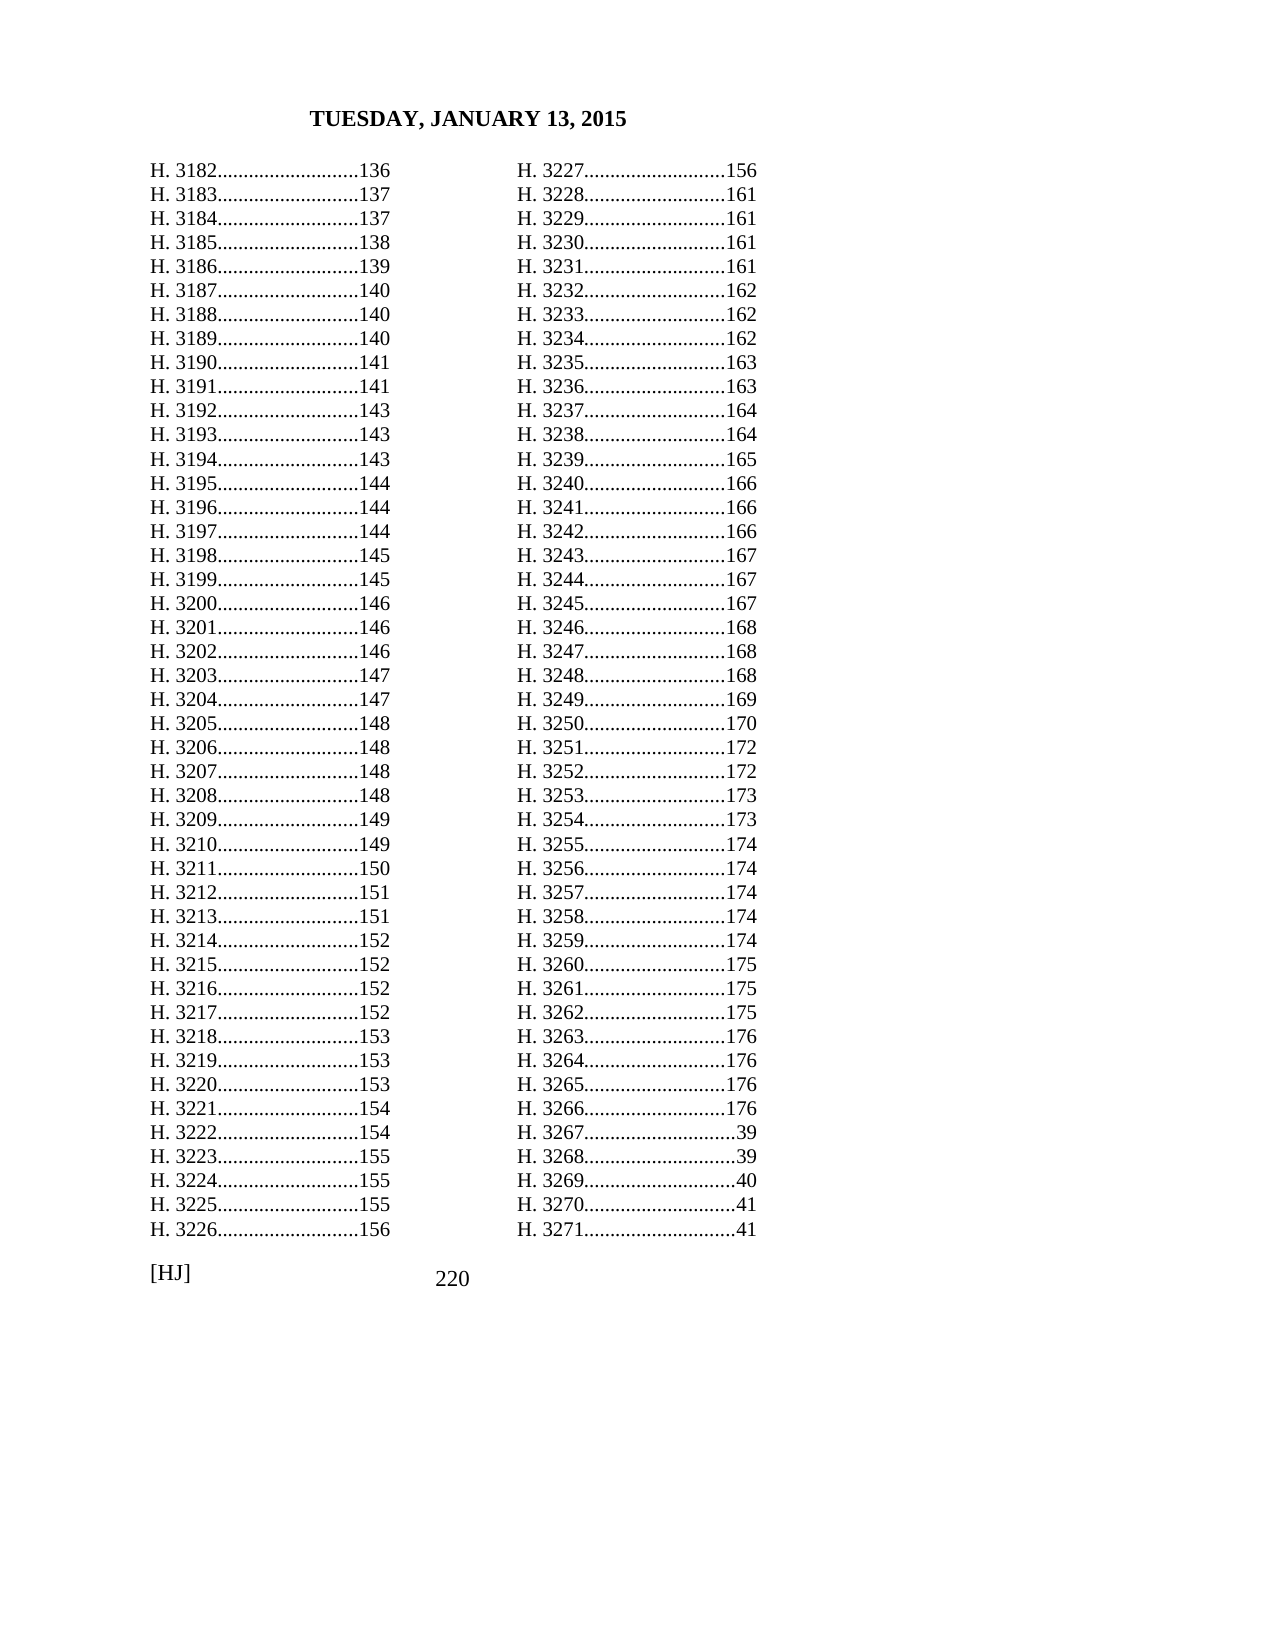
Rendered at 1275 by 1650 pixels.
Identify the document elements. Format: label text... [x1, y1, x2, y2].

text H. 3245 167 [494, 591, 786, 615]
text H. 3226 156 [127, 1216, 419, 1241]
text H. 3192 143 [127, 398, 419, 422]
text H. 3195 144 [127, 471, 419, 494]
text H. 3213 151 [127, 904, 419, 928]
text H. 3251 172 [494, 735, 786, 759]
text H. 3259 174 [494, 928, 786, 952]
text H. 3206 148 [127, 735, 419, 759]
text H. 3249 169 [494, 687, 786, 711]
text H. 3242 166 [494, 519, 786, 543]
text H. 3217 152 [127, 1000, 419, 1024]
text H. 3265 176 [494, 1072, 786, 1096]
text H. 3215 152 [127, 952, 419, 976]
text H. 3183 137 [127, 182, 419, 206]
text H. 3257 174 [494, 879, 786, 904]
text H. 3255 174 [494, 831, 786, 856]
text H. 3216 152 [127, 976, 419, 1000]
text H. 3227 156 [494, 158, 786, 182]
text H. 3266 176 [494, 1096, 786, 1120]
text H. 3261 175 [494, 976, 786, 1000]
text H. 3268 39 [494, 1144, 786, 1168]
text H. 3247 168 [494, 639, 786, 663]
text H. 3188 140 [127, 302, 419, 326]
text H. 3252 172 [494, 759, 786, 783]
text H. 3225 155 [127, 1192, 419, 1216]
text H. 3221 154 [127, 1096, 419, 1120]
text H. 3196 144 [127, 494, 419, 519]
text H. 3246 168 [494, 615, 786, 639]
text H. 3212 151 [127, 879, 419, 904]
text H. 3224 155 [127, 1168, 419, 1192]
text H. 3271 41 [494, 1216, 786, 1241]
text H. 3214 152 [127, 928, 419, 952]
text H. 3201 146 [127, 615, 419, 639]
text H. 3182 136 [127, 158, 419, 182]
text H. 3234 162 [494, 326, 786, 350]
text H. 3253 173 [494, 783, 786, 807]
text H. 3199 145 [127, 567, 419, 591]
text H. 3205 148 [127, 711, 419, 735]
text H. 3202 146 [127, 639, 419, 663]
text H. 3238 164 [494, 422, 786, 446]
text H. 3203 147 [127, 663, 419, 687]
text H. 3229 161 [494, 206, 786, 230]
text H. 3185 138 [127, 230, 419, 254]
text H. 3233 162 [494, 302, 786, 326]
text H. 3239 165 [494, 446, 786, 471]
text H. 3222 154 [127, 1120, 419, 1144]
text H. 3219 153 [127, 1048, 419, 1072]
text H. 3236 163 [494, 374, 786, 398]
text H. 3240 166 [494, 471, 786, 494]
text H. 3269 40 [494, 1168, 786, 1192]
text H. 3184 137 [127, 206, 419, 230]
text H. 3198 145 [127, 543, 419, 567]
text H. 3254 173 [494, 807, 786, 831]
text H. 3231 161 [494, 254, 786, 278]
text H. 3241 166 [494, 494, 786, 519]
text H. 3209 149 [127, 807, 419, 831]
text H. 3235 163 [494, 350, 786, 374]
text H. 3218 153 [127, 1024, 419, 1048]
text H. 3256 174 [494, 856, 786, 879]
text H. 3187 140 [127, 278, 419, 302]
text H. 3193 143 [127, 422, 419, 446]
text H. 3258 174 [494, 904, 786, 928]
text H. 3228 161 [494, 182, 786, 206]
text H. 3263 176 [494, 1024, 786, 1048]
text H. 3197 144 [127, 519, 419, 543]
text H. 3210 149 [127, 831, 419, 856]
text H. 3267 39 [494, 1120, 786, 1144]
text H. 3208 148 [127, 783, 419, 807]
text H. 3190 141 [127, 350, 419, 374]
text H. 3260 175 [494, 952, 786, 976]
text H. 3262 175 [494, 1000, 786, 1024]
text H. 3237 164 [494, 398, 786, 422]
text H. 3250 170 [494, 711, 786, 735]
text H. 3191 141 [127, 374, 419, 398]
text H. 3194 143 [127, 446, 419, 471]
text H. 3230 161 [494, 230, 786, 254]
text H. 3207 148 [127, 759, 419, 783]
text H. 3223 155 [127, 1144, 419, 1168]
text H. 3220 153 [127, 1072, 419, 1096]
text H. 3232 162 [494, 278, 786, 302]
text H. 3189 140 [127, 326, 419, 350]
text H. 3244 167 [494, 567, 786, 591]
text H. 3264 176 [494, 1048, 786, 1072]
text H. 3211 150 [127, 856, 419, 879]
text H. 3200 146 [127, 591, 419, 615]
text H. 3270 41 [494, 1192, 786, 1216]
text H. 3186 139 [127, 254, 419, 278]
text H. 3243 167 [494, 543, 786, 567]
text H. 3204 147 [127, 687, 419, 711]
text H. 3248 168 [494, 663, 786, 687]
